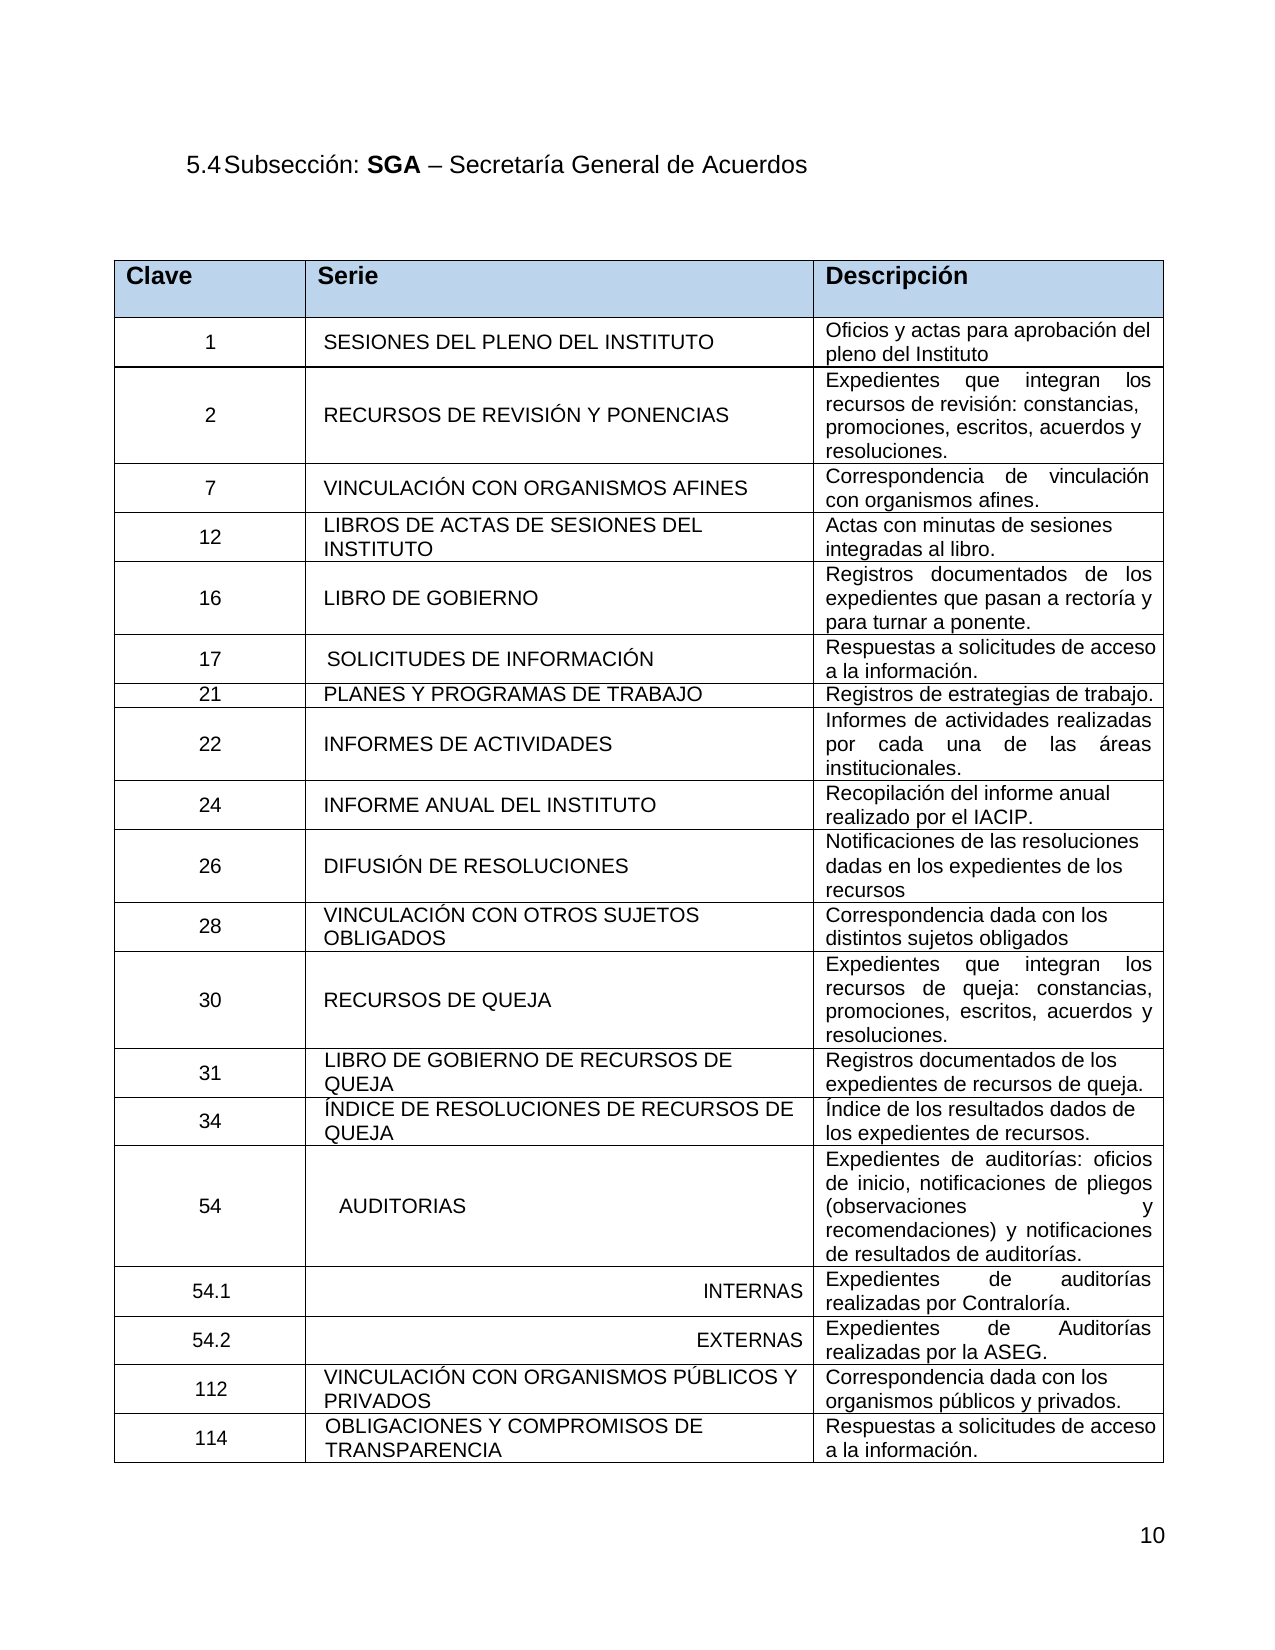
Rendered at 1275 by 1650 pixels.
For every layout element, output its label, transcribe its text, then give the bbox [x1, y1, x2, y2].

table_header Clave [115, 261, 305, 317]
table_cell PLANES Y PROGRAMAS DE TRABAJO [306, 684, 813, 707]
table_cell Expedientes que integran los recursos de queja: constancias, promociones, escritos, acuerdos y resoluciones. [814, 952, 1163, 1048]
table_cell 30 [115, 952, 305, 1048]
table_cell RECURSOS DE QUEJA [306, 952, 813, 1048]
table_cell RECURSOS DE REVISIÓN Y PONENCIAS [306, 368, 813, 463]
table_cell 28 [115, 903, 305, 951]
table_cell Registros de estrategias de trabajo. [814, 684, 1163, 707]
table_cell Notificaciones de las resoluciones dadas en los expedientes de los recursos [814, 830, 1163, 902]
table_cell 7 [115, 464, 305, 512]
table_cell 17 [115, 635, 305, 683]
table_cell 54.1 [115, 1267, 305, 1316]
table_cell Correspondencia de vinculación con organismos afines. [814, 464, 1163, 512]
table_cell 54 [115, 1146, 305, 1266]
table_cell Respuestas a solicitudes de acceso a la información. [814, 635, 1163, 683]
table_cell 12 [115, 513, 305, 561]
table_cell Actas con minutas de sesiones integradas al libro. [814, 513, 1163, 561]
table_cell Expedientes de auditorías: oficios de inicio, notificaciones de pliegos (observaciones y recomendaciones) y notificaciones de resultados de auditorías. [814, 1146, 1163, 1266]
table_cell VINCULACIÓN CON OTROS SUJETOS OBLIGADOS [306, 903, 813, 951]
table_cell EXTERNAS [306, 1317, 813, 1364]
table_cell AUDITORIAS [306, 1146, 813, 1266]
table_cell 16 [115, 562, 305, 634]
table_cell Informes de actividades realizadas por cada una de las áreas institucionales. [814, 708, 1163, 780]
table_cell 2 [115, 368, 305, 463]
table_cell LIBRO DE GOBIERNO DE RECURSOS DE QUEJA [306, 1049, 813, 1097]
table_cell LIBRO DE GOBIERNO [306, 562, 813, 634]
table_cell 54.2 [115, 1317, 305, 1364]
table_cell 114 [115, 1414, 305, 1462]
table_cell INFORME ANUAL DEL INSTITUTO [306, 781, 813, 829]
table_cell ÍNDICE DE RESOLUCIONES DE RECURSOS DE QUEJA [306, 1098, 813, 1145]
table_cell Correspondencia dada con los distintos sujetos obligados [814, 903, 1163, 951]
table_cell Registros documentados de los expedientes de recursos de queja. [814, 1049, 1163, 1097]
table_cell Expedientes de auditorías realizadas por Contraloría. [814, 1267, 1163, 1316]
table_cell INFORMES DE ACTIVIDADES [306, 708, 813, 780]
table_cell 1 [115, 318, 305, 366]
table_cell Oficios y actas para aprobación del pleno del Instituto [814, 318, 1163, 366]
table_cell 21 [115, 684, 305, 707]
table_cell SESIONES DEL PLENO DEL INSTITUTO [306, 318, 813, 366]
table_cell DIFUSIÓN DE RESOLUCIONES [306, 830, 813, 902]
table_cell 24 [115, 781, 305, 829]
table_cell Correspondencia dada con los organismos públicos y privados. [814, 1365, 1163, 1413]
table_cell Registros documentados de los expedientes que pasan a rectoría y para turnar a ponente. [814, 562, 1163, 634]
table_cell VINCULACIÓN CON ORGANISMOS PÚBLICOS Y PRIVADOS [306, 1365, 813, 1413]
table_cell 34 [115, 1098, 305, 1145]
list Subsección: SGA – Secretaría General de Acuerdos [186, 150, 1179, 179]
table_cell 31 [115, 1049, 305, 1097]
table_cell OBLIGACIONES Y COMPROMISOS DE TRANSPARENCIA [306, 1414, 813, 1462]
table_cell 26 [115, 830, 305, 902]
table_cell Respuestas a solicitudes de acceso a la información. [814, 1414, 1163, 1462]
table_cell Expedientes que integran los recursos de revisión: constancias, promociones, escritos, acuerdos y resoluciones. [814, 368, 1163, 463]
table_cell 112 [115, 1365, 305, 1413]
table_cell SOLICITUDES DE INFORMACIÓN [306, 635, 813, 683]
table_cell LIBROS DE ACTAS DE SESIONES DEL INSTITUTO [306, 513, 813, 561]
table_header Descripción [814, 261, 1163, 317]
table_header Serie [306, 261, 813, 317]
table_cell VINCULACIÓN CON ORGANISMOS AFINES [306, 464, 813, 512]
table_cell Índice de los resultados dados de los expedientes de recursos. [814, 1098, 1163, 1145]
table_cell 22 [115, 708, 305, 780]
table_cell Expedientes de Auditorías realizadas por la ASEG. [814, 1317, 1163, 1364]
table_cell INTERNAS [306, 1267, 813, 1316]
table_cell Recopilación del informe anual realizado por el IACIP. [814, 781, 1163, 829]
